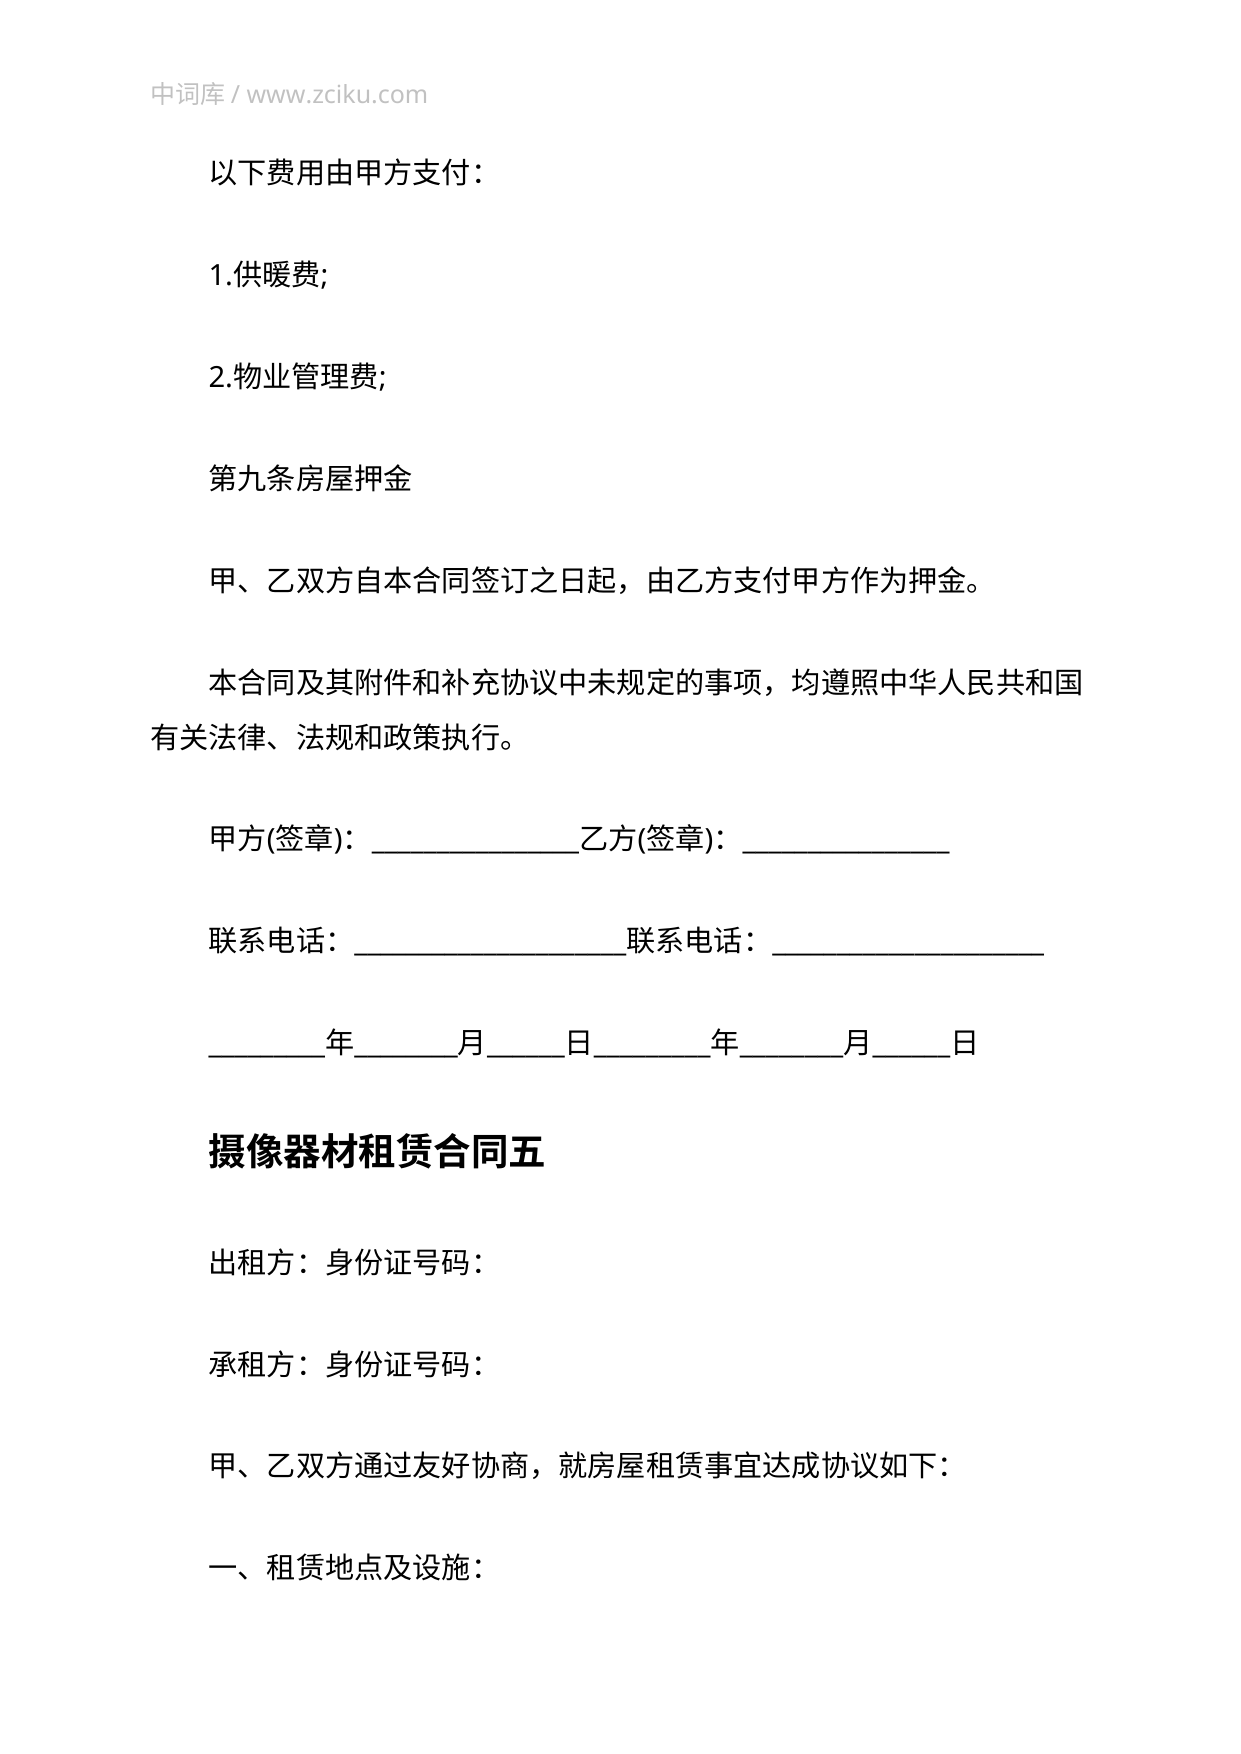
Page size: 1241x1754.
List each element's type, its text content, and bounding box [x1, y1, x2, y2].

text 2.物业管理费; [150, 354, 1090, 396]
text 第九条房屋押金 [150, 456, 1090, 498]
text 摄像器材租赁合同五 [150, 1122, 1090, 1176]
text 出租方：身份证号码： [150, 1239, 1090, 1282]
text 一、租赁地点及设施： [150, 1544, 1090, 1587]
text _________年________月______日_________年________月______日 [150, 1020, 1090, 1062]
text 甲方(签章)：________________乙方(签章)：________________ [150, 816, 1090, 858]
text 甲、乙双方自本合同签订之日起，由乙方支付甲方作为押金。 [150, 557, 1090, 600]
text 联系电话：_____________________联系电话：_____________________ [150, 918, 1090, 960]
text 以下费用由甲方支付： [150, 150, 1090, 192]
text 承租方：身份证号码： [150, 1341, 1090, 1383]
text 甲、乙双方通过友好协商，就房屋租赁事宜达成协议如下： [150, 1443, 1090, 1485]
text 1.供暖费; [150, 252, 1090, 294]
text 本合同及其附件和补充协议中未规定的事项，均遵照中华人民共和国有关法律、法规和政策执行。 [150, 659, 1090, 756]
